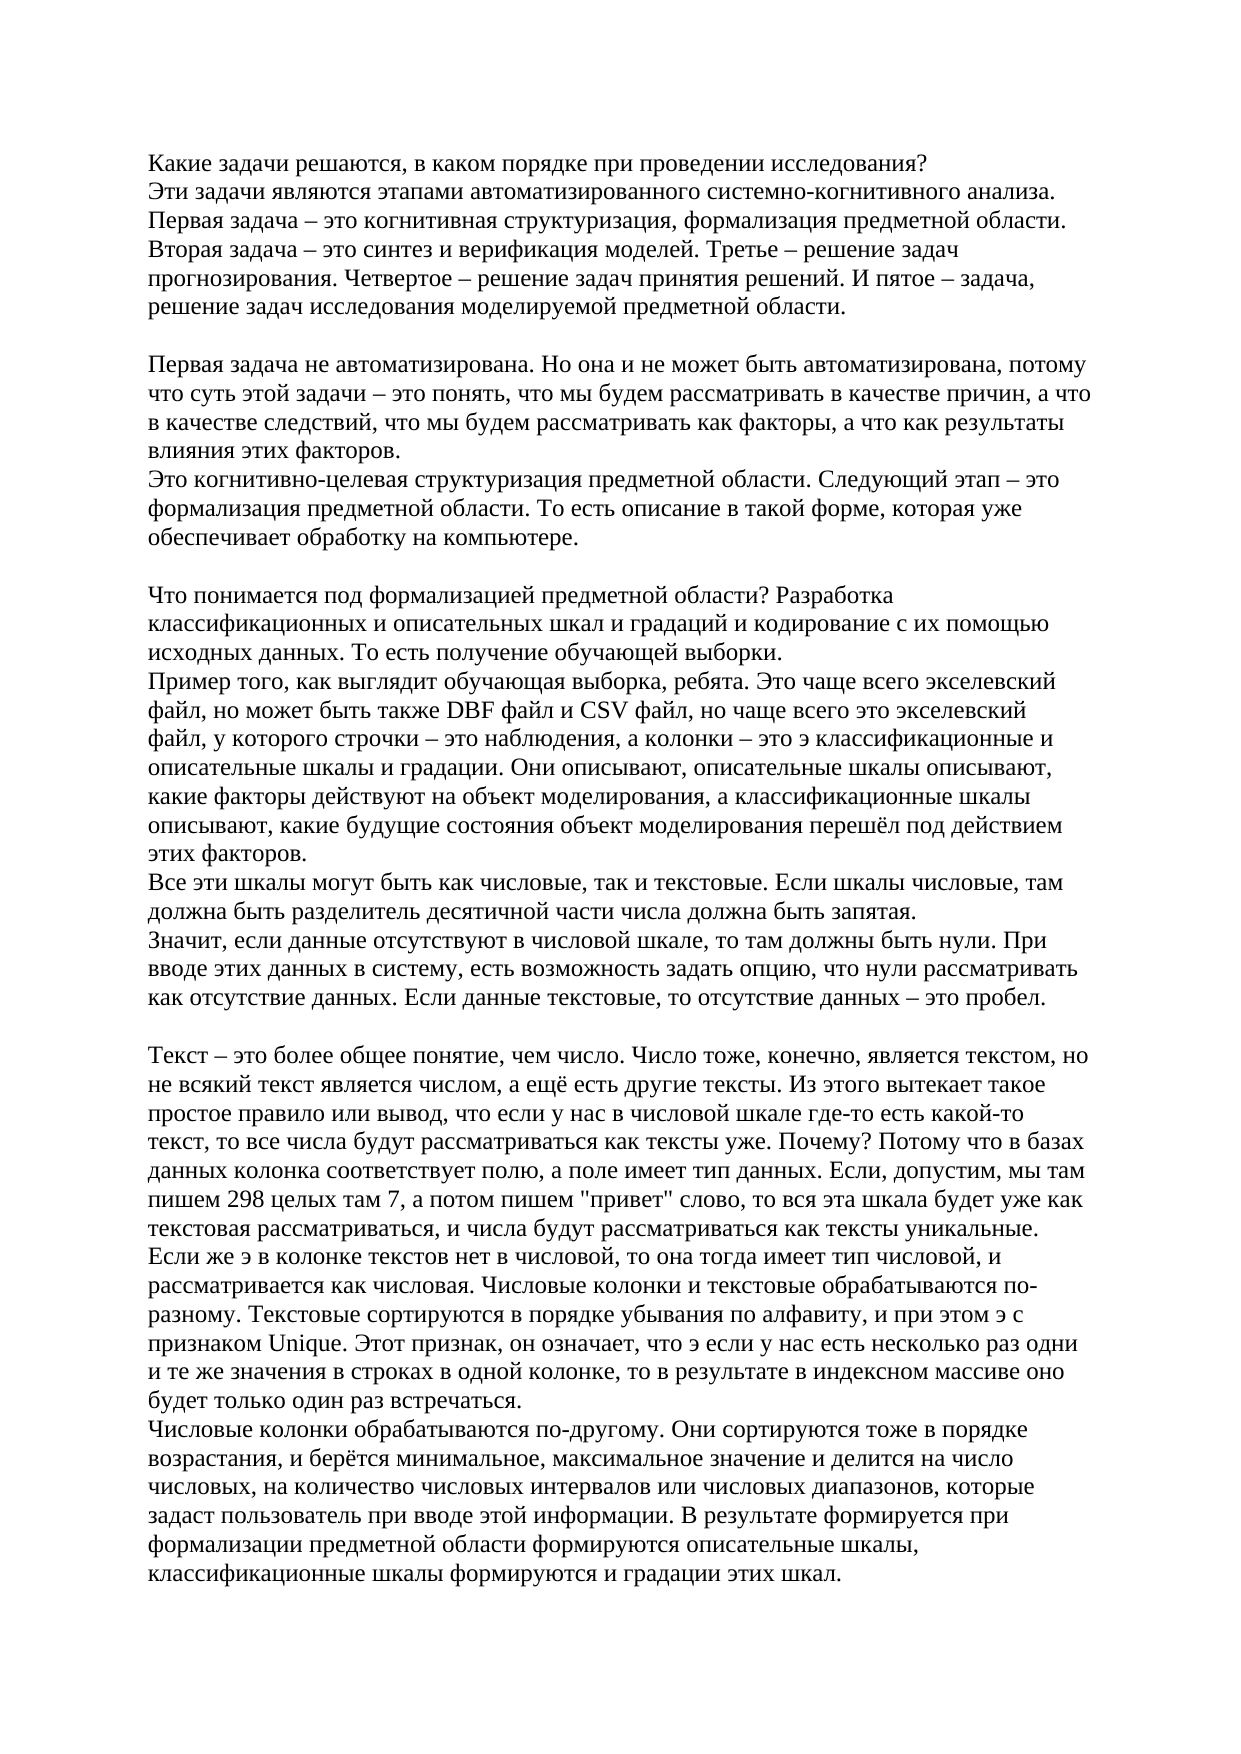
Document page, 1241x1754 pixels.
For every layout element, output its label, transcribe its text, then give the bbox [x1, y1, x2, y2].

text Что понимается под формализацией предметной области? Разработка классификационных и описательных шкал и градаций и кодирование с их помощью исходных данных. То есть получение обучающей выборки. Пример того, как выглядит обучающая выборка, ребята. Это чаще всего экселевский файл, но может быть также DBF файл и CSV файл, но чаще всего это экселевский файл, у которого строчки – это наблюдения, а колонки – это э классификационные и описательные шкалы и градации. Они описывают, описательные шкалы описывают, какие факторы действуют на объект моделирования, а классификационные шкалы описывают, какие будущие состояния объект моделирования перешёл под действием этих факторов. Все эти шкалы могут быть как числовые, так и текстовые. Если шкалы числовые, там должна быть разделитель десятичной части числа должна быть запятая. Значит, если данные отсутствуют в числовой шкале, то там должны быть нули. При вводе этих данных в систему, есть возможность задать опцию, что нули рассматривать как отсутствие данных. Если данные текстовые, то отсутствие данных – это пробел. [148, 724, 1092, 1155]
text Первая задача не автоматизирована. Но она и не может быть автоматизирована, потому что суть этой задачи – это понять, что мы будем рассматривать в качестве причин, а что в качестве следствий, что мы будем рассматривать как факторы, а что как результаты влияния этих факторов. Это когнитивно-целевая структуризация предметной области. Следующий этап – это формализация предметной области. То есть описание в такой форме, которая уже обеспечивает обработку на компьютере. [148, 493, 1092, 695]
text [148, 148, 1092, 263]
text Какие задачи решаются, в каком порядке при проведении исследования? Эти задачи являются этапами автоматизированного системно-когнитивного анализа. Первая задача – это когнитивная структуризация, формализация предметной области. Вторая задача – это синтез и верификация моделей. Третье – решение задач прогнозирования. Четвертое – решение задач принятия решений. И пятое – задача, решение задач исследования моделируемой предметной области. [148, 292, 1092, 464]
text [148, 1184, 1092, 1587]
